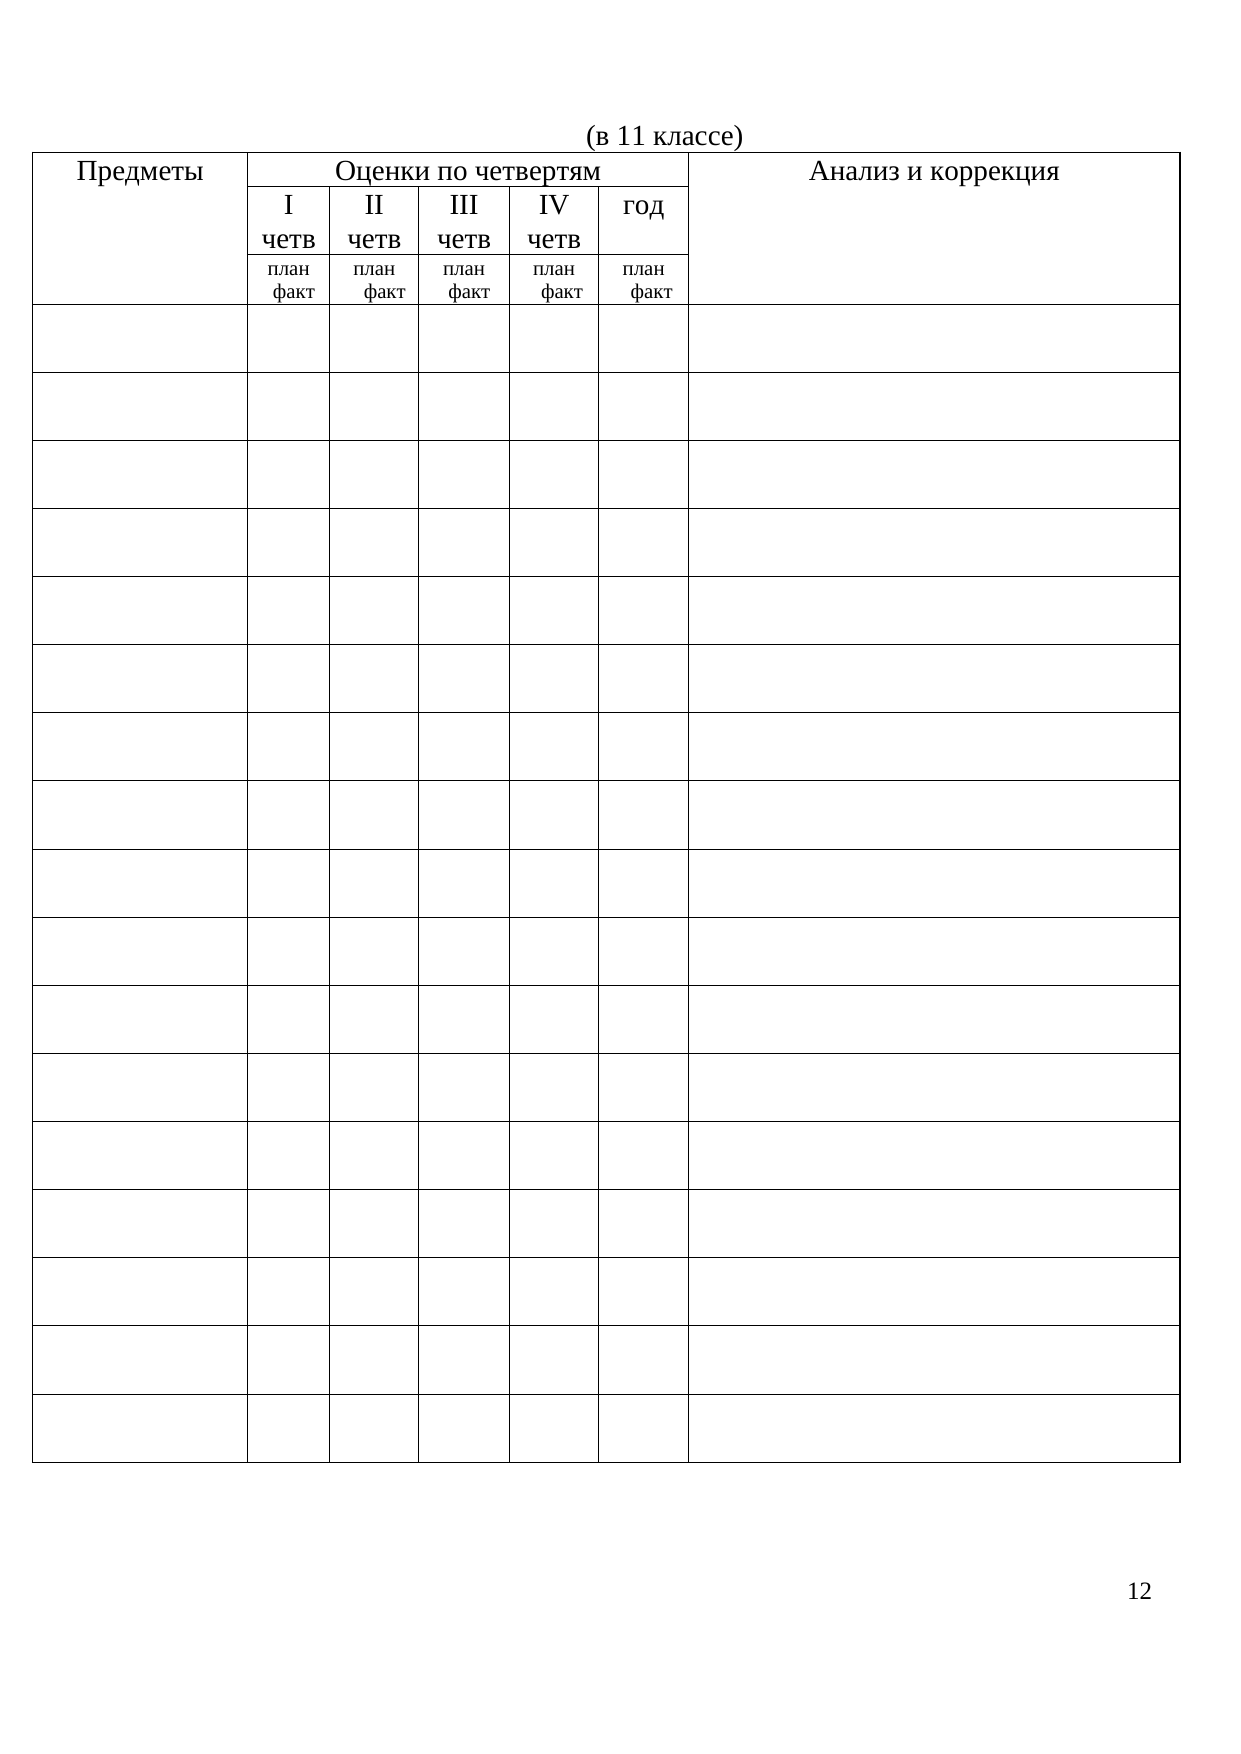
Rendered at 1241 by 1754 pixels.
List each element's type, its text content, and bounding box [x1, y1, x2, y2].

table_cell [248, 373, 329, 440]
table_cell [689, 441, 1179, 508]
table_cell [33, 441, 247, 508]
table_cell [248, 850, 329, 917]
table_cell IV четв [510, 187, 598, 254]
table_cell год [599, 187, 688, 254]
table_cell [330, 577, 418, 644]
table_cell [419, 1395, 509, 1462]
table_cell [689, 305, 1179, 372]
table_cell [419, 509, 509, 576]
text (в 11 классе) [177, 118, 1152, 152]
table_header Предметы [33, 153, 247, 303]
table_cell [33, 1122, 247, 1189]
table_cell [599, 1122, 688, 1189]
table_cell [419, 1326, 509, 1393]
table_cell [330, 373, 418, 440]
table_cell [33, 645, 247, 712]
table_cell [33, 577, 247, 644]
table_cell [248, 509, 329, 576]
table_cell [419, 1190, 509, 1257]
table_cell [330, 1258, 418, 1325]
table_cell [689, 1395, 1179, 1462]
table_cell [510, 441, 598, 508]
table_header Анализ и коррекция [689, 153, 1179, 303]
table_cell [510, 986, 598, 1053]
table_cell [33, 1258, 247, 1325]
table_cell [419, 918, 509, 985]
table_cell [330, 1122, 418, 1189]
table_cell [248, 918, 329, 985]
table_cell [510, 305, 598, 372]
table_cell II четв [330, 187, 418, 254]
table_cell [510, 1122, 598, 1189]
table_cell [689, 850, 1179, 917]
table_cell [510, 1395, 598, 1462]
table_cell [599, 373, 688, 440]
table_cell [510, 577, 598, 644]
table_cell [419, 577, 509, 644]
table_cell [33, 781, 247, 848]
table_cell [248, 1054, 329, 1121]
table_cell [330, 305, 418, 372]
table_cell [419, 1054, 509, 1121]
table_cell [599, 1395, 688, 1462]
table_cell [689, 509, 1179, 576]
table_cell [248, 1326, 329, 1393]
table_cell [33, 1326, 247, 1393]
table_cell [33, 713, 247, 780]
table_cell [510, 645, 598, 712]
table_header Оценки по четвертям [248, 153, 688, 186]
table_cell [599, 1190, 688, 1257]
table_cell [330, 1054, 418, 1121]
table_cell [248, 1258, 329, 1325]
table_cell [599, 918, 688, 985]
table_cell [33, 373, 247, 440]
table_cell [599, 305, 688, 372]
table_cell [248, 1122, 329, 1189]
table_cell [689, 918, 1179, 985]
table_cell [33, 1190, 247, 1257]
table_cell I четв [248, 187, 329, 254]
table_cell [689, 781, 1179, 848]
table_cell [330, 713, 418, 780]
table_cell [419, 713, 509, 780]
table_cell [510, 373, 598, 440]
table_cell [330, 1395, 418, 1462]
table_cell [689, 1190, 1179, 1257]
table_cell [419, 781, 509, 848]
table_cell план факт [419, 255, 509, 303]
table_cell план факт [599, 255, 688, 303]
table_cell [689, 1326, 1179, 1393]
table_cell [599, 645, 688, 712]
table_cell [689, 1122, 1179, 1189]
table_cell [689, 986, 1179, 1053]
table_cell [599, 1258, 688, 1325]
table_cell [599, 850, 688, 917]
table_cell [419, 850, 509, 917]
table_cell [689, 713, 1179, 780]
table_cell [510, 1326, 598, 1393]
table_cell [248, 305, 329, 372]
table_cell [419, 1122, 509, 1189]
table_cell [510, 509, 598, 576]
table_cell [599, 713, 688, 780]
table_cell [248, 781, 329, 848]
table_cell [689, 373, 1179, 440]
table_cell план факт [330, 255, 418, 303]
table_cell [689, 1054, 1179, 1121]
table_cell [330, 509, 418, 576]
table_cell [510, 850, 598, 917]
table_cell [510, 1190, 598, 1257]
table_cell [599, 986, 688, 1053]
table_cell [689, 577, 1179, 644]
table_cell план факт [248, 255, 329, 303]
table_cell план факт [510, 255, 598, 303]
table_cell [599, 1326, 688, 1393]
table_cell [248, 986, 329, 1053]
table_cell [248, 577, 329, 644]
table_cell [330, 781, 418, 848]
table_cell [248, 1395, 329, 1462]
table_cell [330, 1190, 418, 1257]
table_cell [33, 918, 247, 985]
table_cell [330, 850, 418, 917]
table_cell [510, 918, 598, 985]
table_cell [330, 986, 418, 1053]
table_cell [419, 441, 509, 508]
table_cell [599, 781, 688, 848]
table_cell [510, 1054, 598, 1121]
table_cell [248, 645, 329, 712]
table_cell [330, 441, 418, 508]
table_cell [330, 1326, 418, 1393]
table_cell [510, 713, 598, 780]
table_cell [419, 645, 509, 712]
table_cell [510, 1258, 598, 1325]
table_cell [33, 1054, 247, 1121]
table_cell [599, 509, 688, 576]
table_cell [248, 1190, 329, 1257]
table_cell III четв [419, 187, 509, 254]
table_cell [33, 1395, 247, 1462]
table_cell [419, 1258, 509, 1325]
table_cell [330, 918, 418, 985]
table_cell [689, 645, 1179, 712]
table_cell [33, 305, 247, 372]
table_cell [248, 713, 329, 780]
table_cell [599, 1054, 688, 1121]
table_cell [419, 373, 509, 440]
table_cell [330, 645, 418, 712]
table_cell [33, 509, 247, 576]
table_cell [33, 850, 247, 917]
table_cell [510, 781, 598, 848]
table_cell [248, 441, 329, 508]
table_cell [689, 1258, 1179, 1325]
table_cell [419, 986, 509, 1053]
table_cell [33, 986, 247, 1053]
table_cell [599, 441, 688, 508]
table_cell [419, 305, 509, 372]
table_cell [599, 577, 688, 644]
